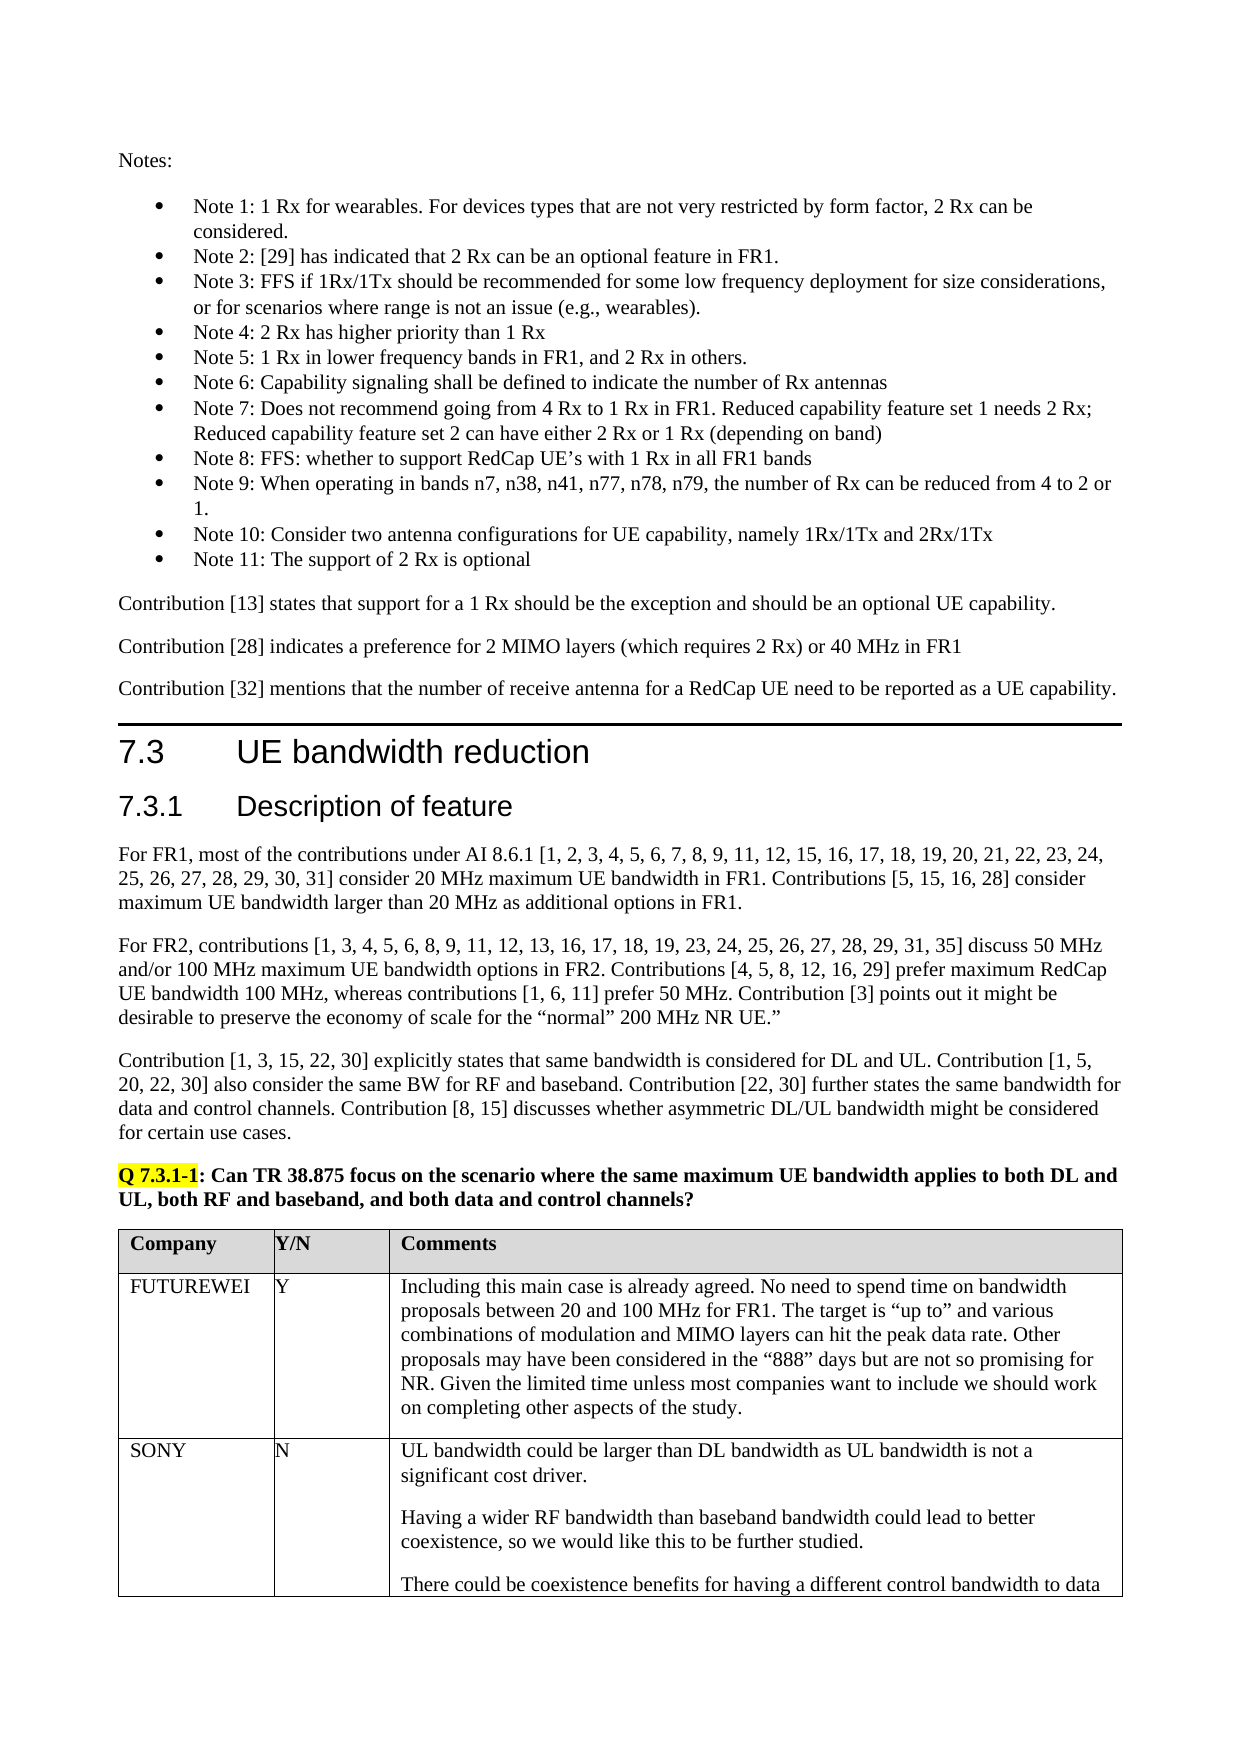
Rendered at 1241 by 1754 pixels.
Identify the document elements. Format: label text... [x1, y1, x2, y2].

table_header Company [119, 1230, 274, 1273]
list Note 6: Capability signaling shall be defined to indicate the number of Rx antennas [156, 370, 1122, 394]
subtitle 7.3 UE bandwidth reduction [118, 726, 1122, 771]
text Contribution [28] indicates a preference for 2 MIMO layers (which requires 2 Rx) or 40 MHz in FR1 [118, 633, 1122, 658]
list Note 3: FFS if 1Rx/1Tx should be recommended for some low frequency deployment for size considerations, or for scenarios where range is not an issue (e.g., wearables). [156, 269, 1122, 319]
list Note 11: The support of 2 Rx is optional [156, 547, 1122, 571]
text For FR2, contributions [1, 3, 4, 5, 6, 8, 9, 11, 12, 13, 16, 17, 18, 19, 23, 24, 25, 26, 27, 28, 29, 31, 35] discuss 50 MHz and/or 100 MHz maximum UE bandwidth options in FR2. Contributions [4, 5, 8, 12, 16, 29] prefer maximum RedCap UE bandwidth 100 MHz, whereas contributions [1, 6, 11] prefer 50 MHz. Contribution [3] points out it might be desirable to preserve the economy of scale for the “normal” 200 MHz NR UE.” [118, 932, 1122, 1029]
list Note 10: Consider two antenna configurations for UE capability, namely 1Rx/1Tx and 2Rx/1Tx [156, 522, 1122, 546]
table_cell FUTUREWEI [119, 1274, 274, 1437]
table_cell SONY [119, 1439, 274, 1596]
list Note 1: 1 Rx for wearables. For devices types that are not very restricted by form factor, 2 Rx can be considered. [156, 194, 1122, 243]
list Note 9: When operating in bands n7, n38, n41, n77, n78, n79, the number of Rx can be reduced from 4 to 2 or 1. [156, 471, 1122, 520]
table_header Comments [390, 1230, 1122, 1273]
table_cell N [275, 1439, 389, 1596]
text Contribution [1, 3, 15, 22, 30] explicitly states that same bandwidth is considered for DL and UL. Contribution [1, 5, 20, 22, 30] also consider the same BW for RF and baseband. Contribution [22, 30] further states the same bandwidth for data and control channels. Contribution [8, 15] discusses whether asymmetric DL/UL bandwidth might be considered for certain use cases. [118, 1047, 1122, 1144]
text Contribution [32] mentions that the number of receive antenna for a RedCap UE need to be reported as a UE capability. [118, 676, 1122, 700]
list Note 5: 1 Rx in lower frequency bands in FR1, and 2 Rx in others. [156, 345, 1122, 369]
list Note 4: 2 Rx has higher priority than 1 Rx [156, 320, 1122, 344]
table_cell Including this main case is already agreed. No need to spend time on bandwidth proposals between 20 and 100 MHz for FR1. The target is “up to” and various combinations of modulation and MIMO layers can hit the peak data rate. Other proposals may have been considered in the “888” days but are not so promising for NR. Given the limited time unless most companies want to include we should work on completing other aspects of the study. [390, 1274, 1122, 1437]
table_header Y/N [275, 1230, 389, 1273]
list Note 8: FFS: whether to support RedCap UE’s with 1 Rx in all FR1 bands [156, 446, 1122, 470]
subtitle 7.3.1 Description of feature [118, 780, 1122, 823]
text Notes: [118, 147, 1122, 172]
table_cell Y [275, 1274, 389, 1437]
text Q 7.3.1-1: Can TR 38.875 focus on the scenario where the same maximum UE bandwidth applies to both DL and UL, both RF and baseband, and both data and control channels? [118, 1162, 1122, 1211]
text Contribution [13] states that support for a 1 Rx should be the exception and should be an optional UE capability. [118, 591, 1122, 615]
list Note 7: Does not recommend going from 4 Rx to 1 Rx in FR1. Reduced capability feature set 1 needs 2 Rx; Reduced capability feature set 2 can have either 2 Rx or 1 Rx (depending on band) [156, 396, 1122, 445]
text For FR1, most of the contributions under AI 8.6.1 [1, 2, 3, 4, 5, 6, 7, 8, 9, 11, 12, 15, 16, 17, 18, 19, 20, 21, 22, 23, 24, 25, 26, 27, 28, 29, 30, 31] consider 20 MHz maximum UE bandwidth in FR1. Contributions [5, 15, 16, 28] consider maximum UE bandwidth larger than 20 MHz as additional options in FR1. [118, 842, 1122, 914]
list Note 2: [29] has indicated that 2 Rx can be an optional feature in FR1. [156, 244, 1122, 268]
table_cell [390, 1439, 1122, 1596]
